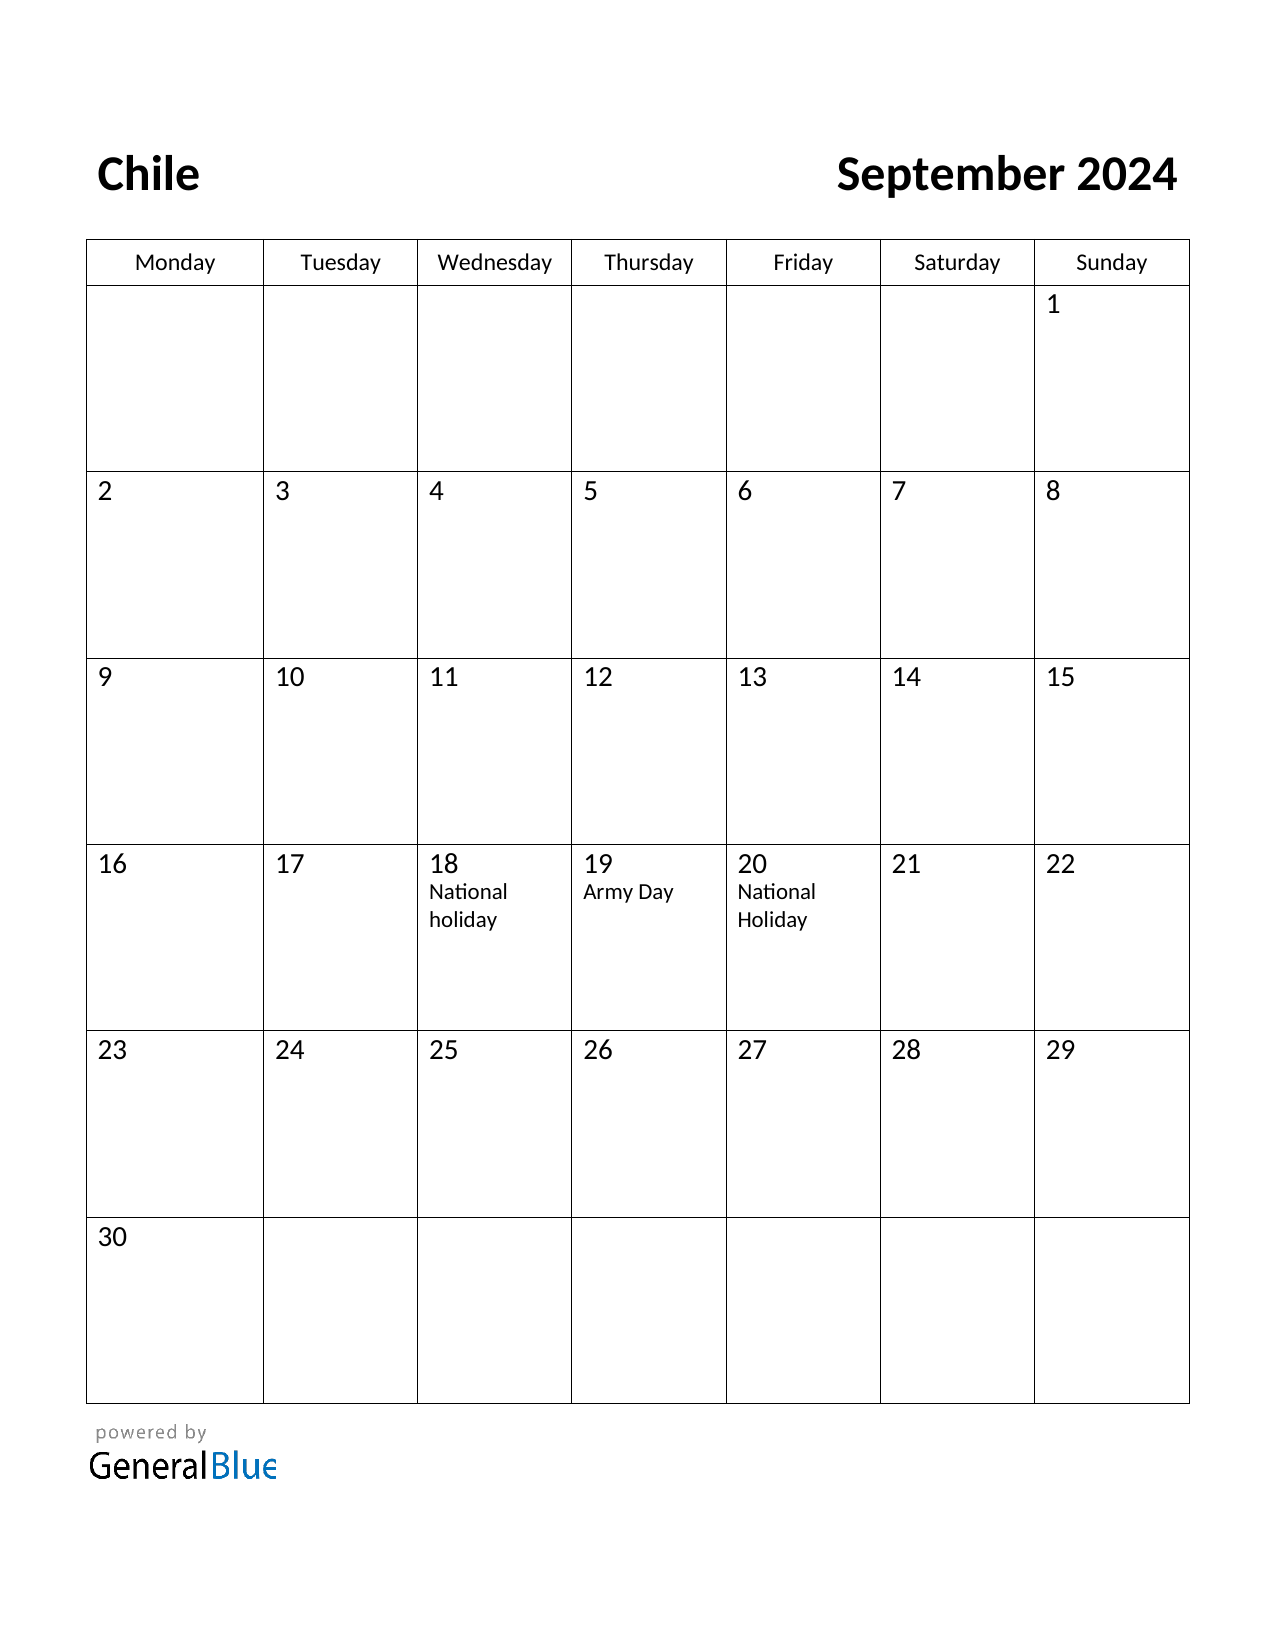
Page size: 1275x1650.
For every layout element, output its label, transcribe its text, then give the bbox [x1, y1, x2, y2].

table_cell [727, 318, 880, 471]
table_cell 10 [264, 659, 417, 691]
table_header September 2024 [572, 105, 1189, 239]
table_cell Tuesday [264, 240, 417, 284]
table_cell [418, 1064, 571, 1217]
table_cell 12 [572, 659, 726, 691]
table_cell 22 [1035, 845, 1189, 877]
table_cell 16 [87, 845, 263, 877]
table_cell 9 [87, 659, 263, 691]
table_cell 1 [1035, 286, 1189, 318]
table_cell Sunday [1035, 240, 1189, 284]
table_cell [87, 505, 263, 657]
table_cell [1035, 505, 1189, 657]
table_cell 5 [572, 472, 726, 504]
table_cell Friday [727, 240, 880, 284]
table_cell [87, 878, 263, 1030]
table_cell [86, 1404, 1189, 1502]
table_cell Wednesday [418, 240, 571, 284]
table_cell Army Day [572, 878, 726, 1030]
table_cell [727, 286, 880, 318]
table_cell [264, 286, 417, 318]
table_cell 27 [727, 1031, 880, 1064]
table_cell [1035, 878, 1189, 1030]
table_cell 26 [572, 1031, 726, 1064]
table_cell [727, 691, 880, 844]
table_cell 24 [264, 1031, 417, 1064]
table_cell [418, 691, 571, 844]
table_header Chile [86, 105, 572, 239]
table_cell [881, 1064, 1034, 1217]
table_cell [572, 286, 726, 318]
table_cell [1035, 1064, 1189, 1217]
table_cell [881, 505, 1034, 657]
table_cell [572, 318, 726, 471]
table_cell [881, 878, 1034, 1030]
table_cell 3 [264, 472, 417, 504]
table_cell [727, 505, 880, 657]
table_cell [1035, 691, 1189, 844]
table_cell [727, 1218, 880, 1250]
table_cell [881, 1250, 1034, 1403]
table_cell 30 [87, 1218, 263, 1250]
table_cell 29 [1035, 1031, 1189, 1064]
table_cell [264, 505, 417, 657]
table_cell 14 [881, 659, 1034, 691]
table_cell [727, 1064, 880, 1217]
table_cell [727, 1250, 880, 1403]
table_cell Thursday [572, 240, 726, 284]
table_cell 13 [727, 659, 880, 691]
table_cell [881, 1218, 1034, 1250]
table_cell [264, 878, 417, 1030]
table_cell 8 [1035, 472, 1189, 504]
table_cell National Holiday [727, 878, 880, 1030]
table_cell 23 [87, 1031, 263, 1064]
table_cell [572, 1218, 726, 1250]
table_cell [87, 318, 263, 471]
table_cell 11 [418, 659, 571, 691]
table_cell [881, 318, 1034, 471]
table_cell [881, 286, 1034, 318]
table_cell 2 [87, 472, 263, 504]
table_cell [418, 1250, 571, 1403]
table_cell [572, 505, 726, 657]
table_cell [87, 691, 263, 844]
table_cell 20 [727, 845, 880, 877]
table_cell [881, 691, 1034, 844]
table_cell [87, 1064, 263, 1217]
table_cell [264, 1218, 417, 1250]
table_cell 25 [418, 1031, 571, 1064]
table_cell 17 [264, 845, 417, 877]
picture [88, 1421, 276, 1484]
table_cell [418, 286, 571, 318]
table_cell [1035, 1218, 1189, 1250]
table_cell 28 [881, 1031, 1034, 1064]
table_cell [572, 1250, 726, 1403]
table_cell [264, 1250, 417, 1403]
table_cell [418, 505, 571, 657]
table_cell 6 [727, 472, 880, 504]
table_cell [1035, 1250, 1189, 1403]
table_cell 7 [881, 472, 1034, 504]
table_cell Saturday [881, 240, 1034, 284]
table_cell [87, 1250, 263, 1403]
table_cell 19 [572, 845, 726, 877]
table_cell [572, 691, 726, 844]
table_cell Monday [87, 240, 263, 284]
table_cell 21 [881, 845, 1034, 877]
table_cell 15 [1035, 659, 1189, 691]
table_cell 18 [418, 845, 571, 877]
table_cell [572, 1064, 726, 1217]
table_cell National holiday [418, 878, 571, 1030]
table_cell [418, 1218, 571, 1250]
table_cell 4 [418, 472, 571, 504]
table_cell [418, 318, 571, 471]
table_cell [264, 691, 417, 844]
table_cell [87, 286, 263, 318]
table_cell [264, 318, 417, 471]
table_cell [1035, 318, 1189, 471]
table_cell [264, 1064, 417, 1217]
